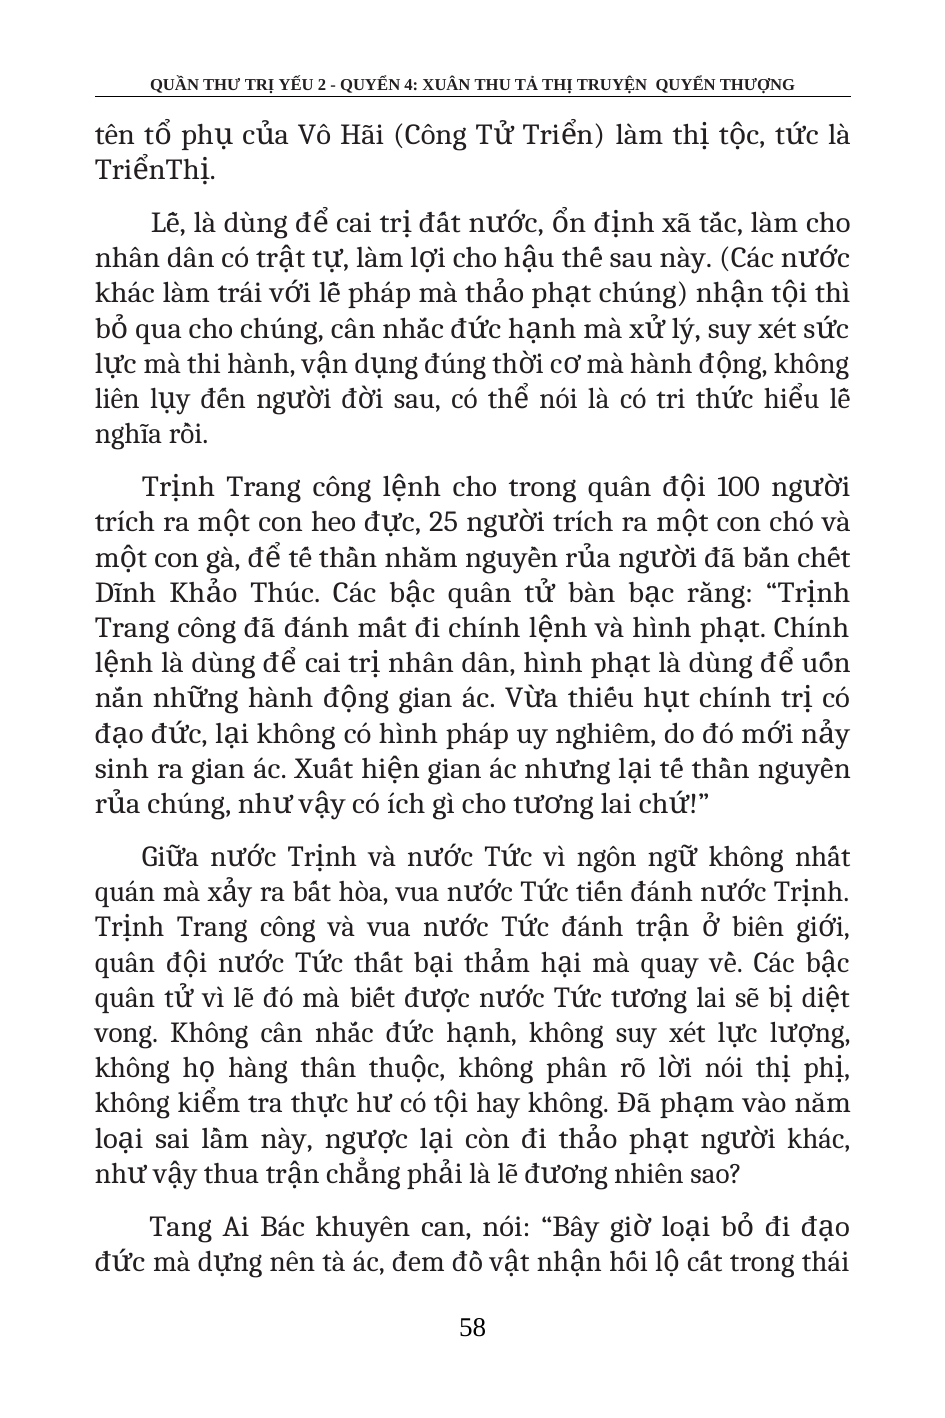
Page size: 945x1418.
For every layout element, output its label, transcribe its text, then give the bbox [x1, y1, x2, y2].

text Lễ, là dùng để cai trị đất nước, ổn định xã tắc, làm cho nhân dân có trật tự, làm lợi cho hậu thế sau này. (Các nước khác làm trái với lễ pháp mà thảo phạt chúng) nhận tội thì bỏ qua cho chúng, cân nhắc đức hạnh mà xử lý, suy xét sức lực mà thi hành, vận dụng đúng thời cơ mà hành động, không liên lụy đến người đời sau, có thể nói là có tri thức hiểu lễ nghĩa rồi. [94, 206, 851, 451]
text Giữa nước Trịnh và nước Tức vì ngôn ngữ không nhất quán mà xảy ra bất hòa, vua nước Tức tiến đánh nước Trịnh. Trịnh Trang công và vua nước Tức đánh trận ở biên giới, quân đội nước Tức thất bại thảm hại mà quay về. Các bậc quân tử vì lẽ đó mà biết được nước Tức tương lai sẽ bị diệt vong. Không cân nhắc đức hạnh, không suy xét lực lượng, không họ hàng thân thuộc, không phân rõ lời nói thị phị, không kiểm tra thực hư có tội hay không. Đã phạm vào năm loại sai lầm này, ngược lại còn đi thảo phạt người khác, như vậy thua trận chẳng phải là lẽ đương nhiên sao? [94, 840, 851, 1191]
text Trịnh Trang công lệnh cho trong quân đội 100 người trích ra một con heo đực, 25 người trích ra một con chó và một con gà, để tế thần nhằm nguyền rủa người đã bắn chết Dĩnh Khảo Thúc. Các bậc quân tử bàn bạc rằng: “Trịnh Trang công đã đánh mất đi chính lệnh và hình phạt. Chính lệnh là dùng để cai trị nhân dân, hình phạt là dùng để uốn nắn những hành động gian ác. Vừa thiếu hụt chính trị có đạo đức, lại không có hình pháp uy nghiêm, do đó mới nảy sinh ra gian ác. Xuất hiện gian ác nhưng lại tế thần nguyền rủa chúng, như vậy có ích gì cho tương lai chứ!” [94, 470, 851, 821]
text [94, 118, 851, 187]
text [94, 1210, 851, 1279]
